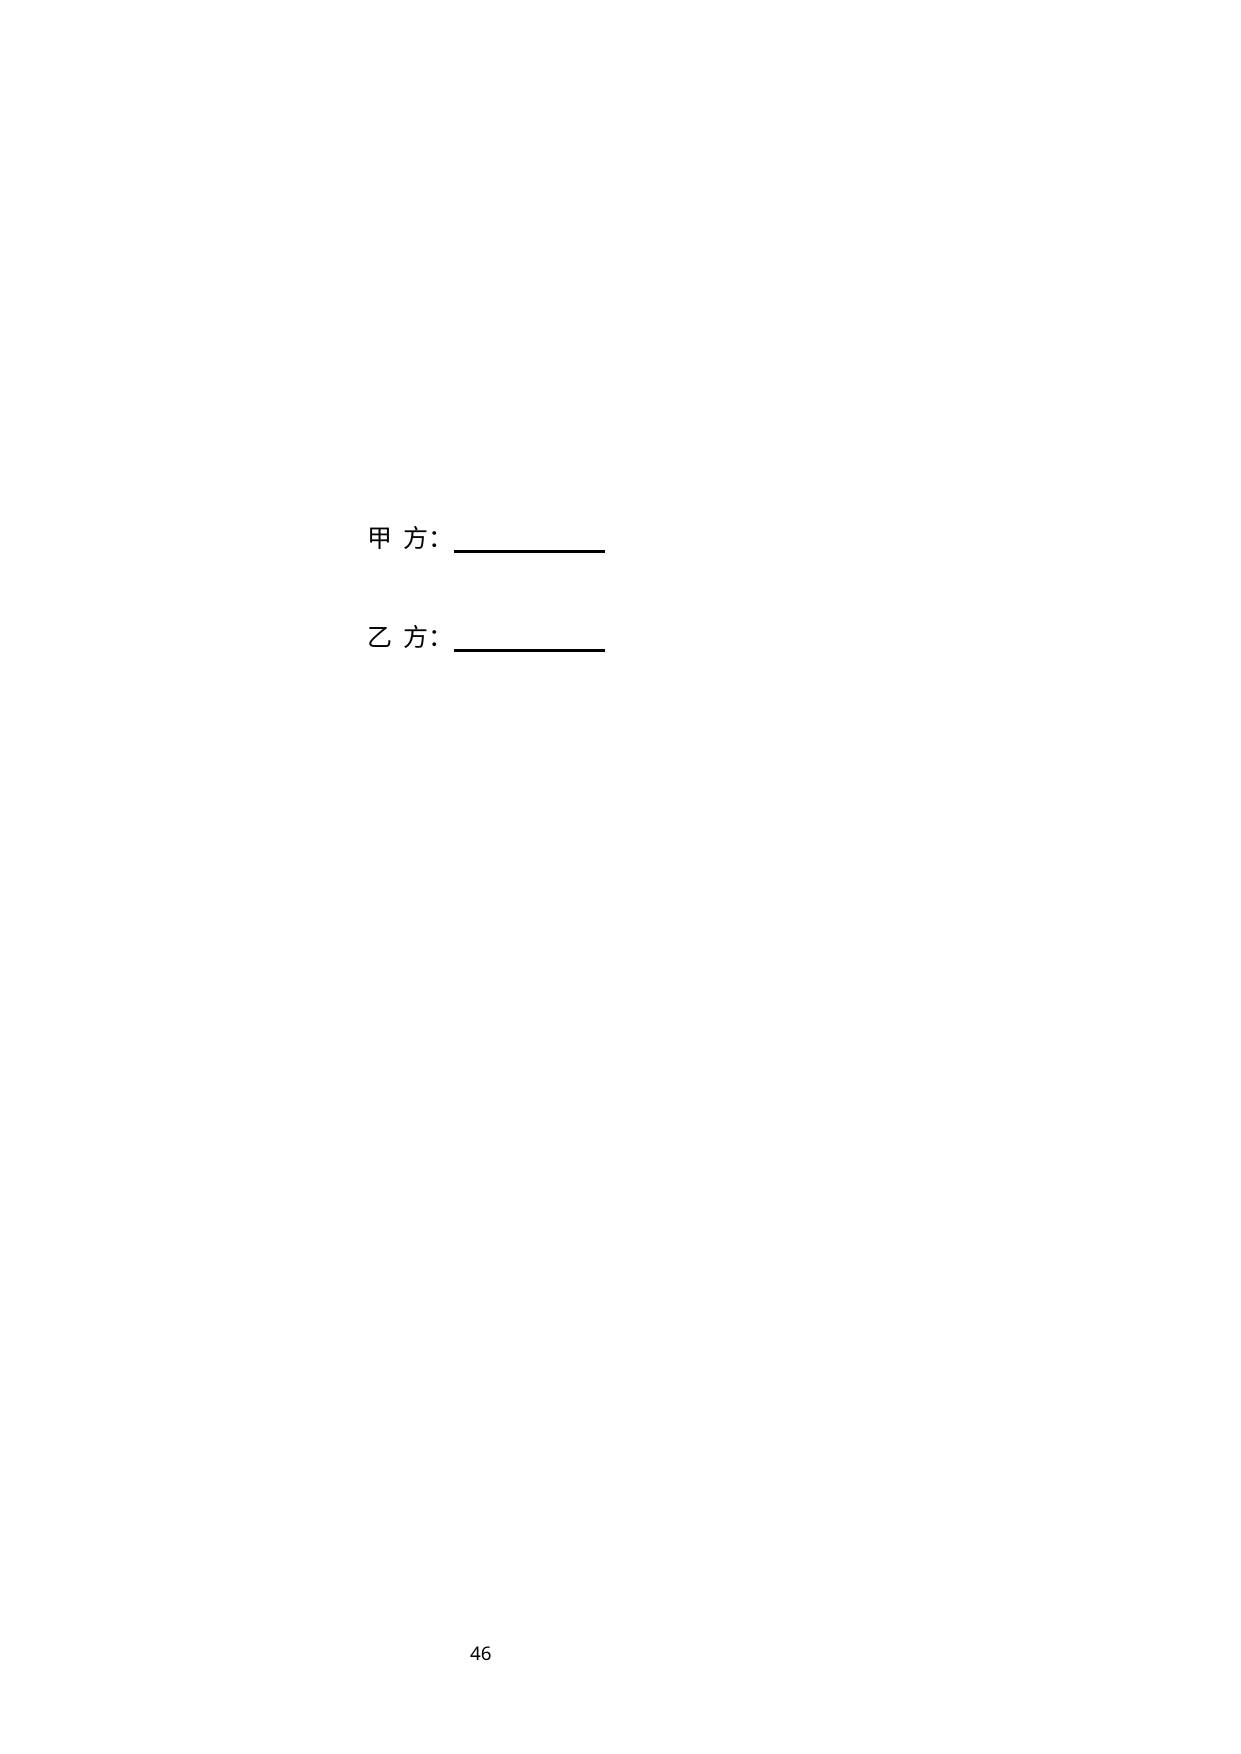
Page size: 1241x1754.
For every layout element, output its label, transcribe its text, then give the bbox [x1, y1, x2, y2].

text 乙 方： [148, 618, 1092, 654]
text 甲 方： [148, 519, 1092, 555]
